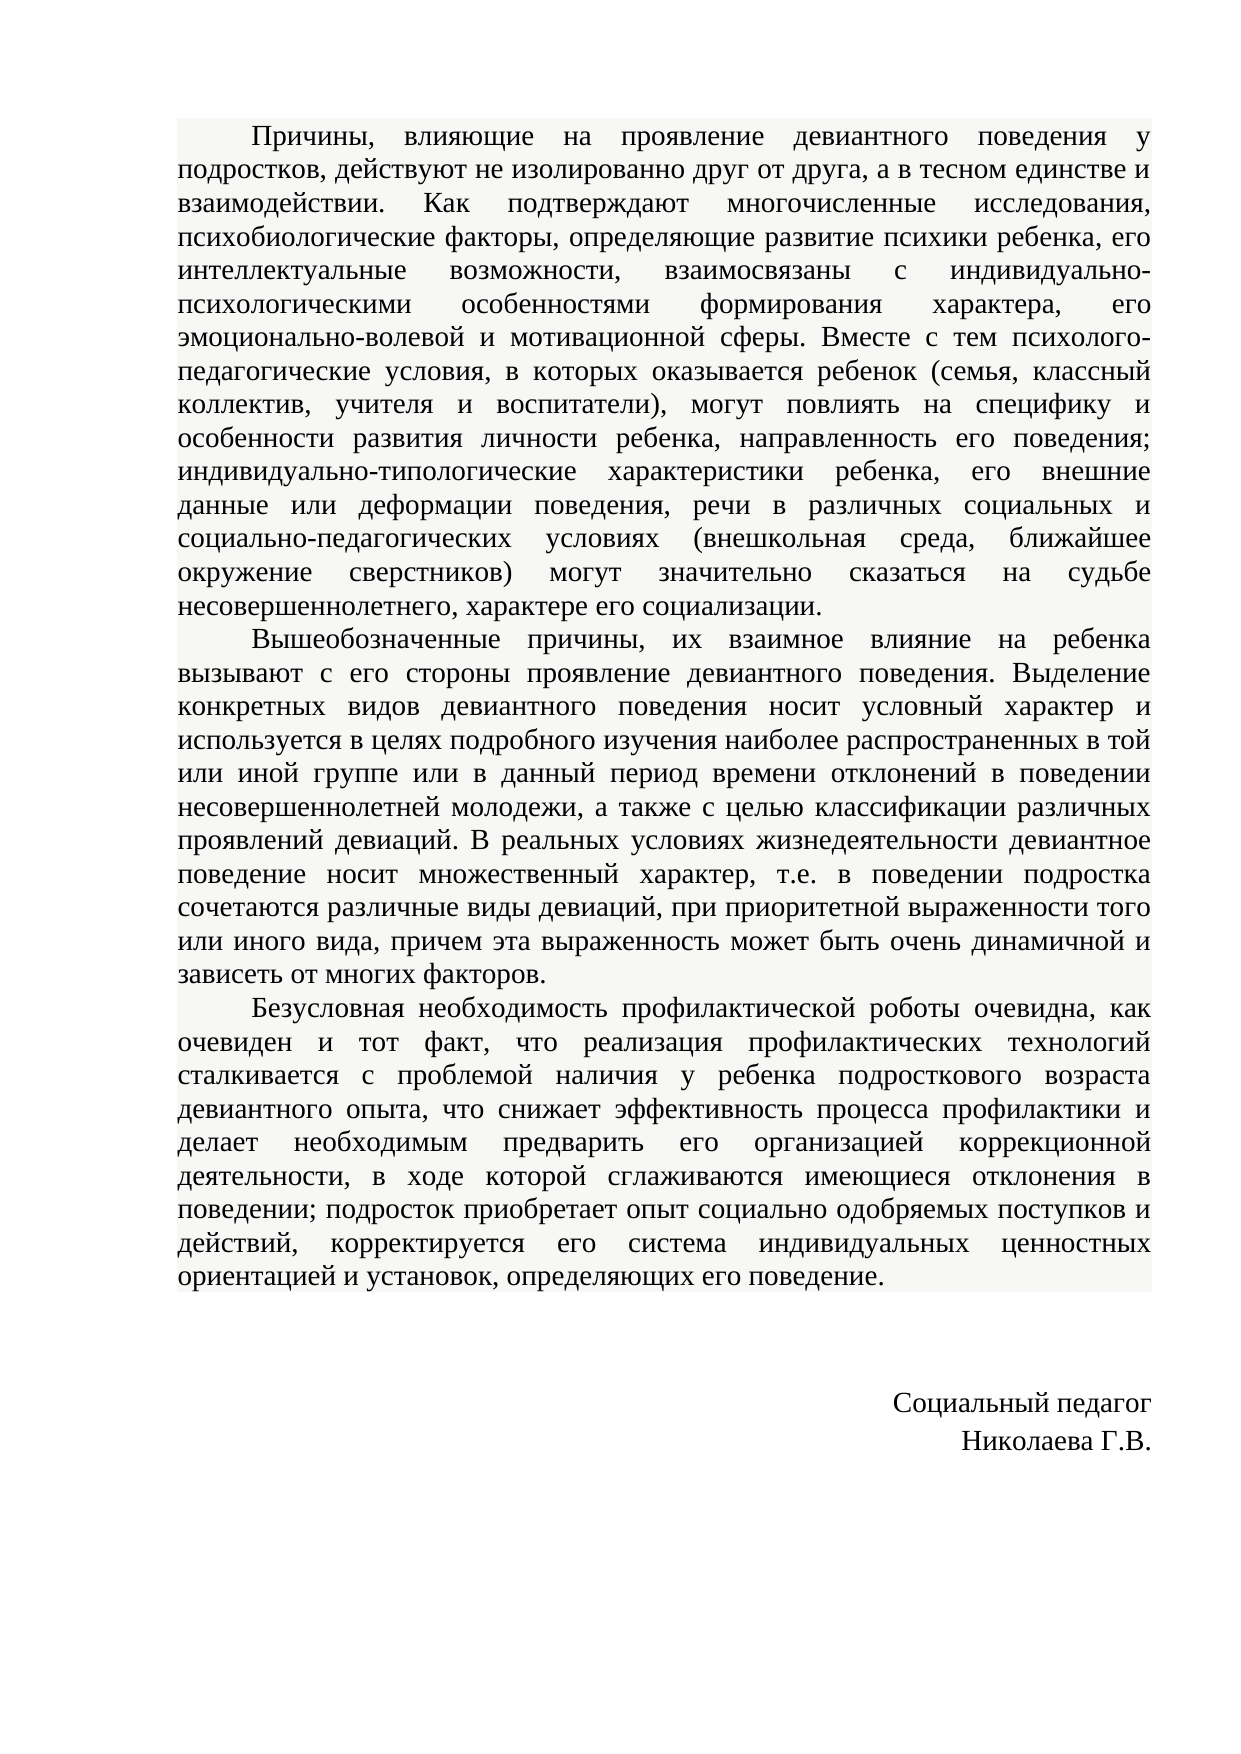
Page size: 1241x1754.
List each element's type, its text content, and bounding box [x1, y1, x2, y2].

text Николаева Г.В. [177, 1423, 1152, 1457]
text Причины, влияющие на проявление девиантного поведения у подростков, действуют не изолированно друг от друга, а в тесном единстве и взаимодействии. Как подтверждают многочисленные исследования, психобиологические факторы, определяющие развитие психики ребенка, его интеллектуальные возможности, взаимосвязаны с индивидуально-психологическими особенностями формирования характера, его эмоционально-волевой и мотивационной сферы. Вместе с тем психолого-педагогические условия, в которых оказывается ребенок (семья, классный коллектив, учителя и воспитатели), могут повлиять на специфику и особенности развития личности ребенка, направленность его поведения; индивидуально-типологические характеристики ребенка, его внешние данные или деформации поведения, речи в различных социальных и социально-педагогических условиях (внешкольная среда, ближайшее окружение сверстников) могут значительно сказаться на судьбе несовершеннолетнего, характере его социализации. [177, 118, 1152, 621]
text Безусловная необходимость профилактической роботы очевидна, как очевиден и тот факт, что реализация профилактических технологий сталкивается с проблемой наличия у ребенка подросткового возраста девиантного опыта, что снижает эффективность процесса профилактики и делает необходимым предварить его организацией коррекционной деятельности, в ходе которой сглаживаются имеющиеся отклонения в поведении; подросток приобретает опыт социально одобряемых поступков и действий, корректируется его система индивидуальных ценностных ориентацией и установок, определяющих его поведение. [177, 990, 1152, 1292]
text Вышеобозначенные причины, их взаимное влияние на ребенка вызывают с его стороны проявление девиантного поведения. Выделение конкретных видов девиантного поведения носит условный характер и используется в целях подробного изучения наиболее распространенных в той или иной группе или в данный период времени отклонений в поведении несовершеннолетней молодежи, а также с целью классификации различных проявлений девиаций. В реальных условиях жизнедеятельности девиантное поведение носит множественный характер, т.е. в поведении подростка сочетаются различные виды девиаций, при приоритетной выраженности того или иного вида, причем эта выраженность может быть очень динамичной и зависеть от многих факторов. [177, 621, 1152, 990]
text Социальный педагог [177, 1385, 1152, 1418]
